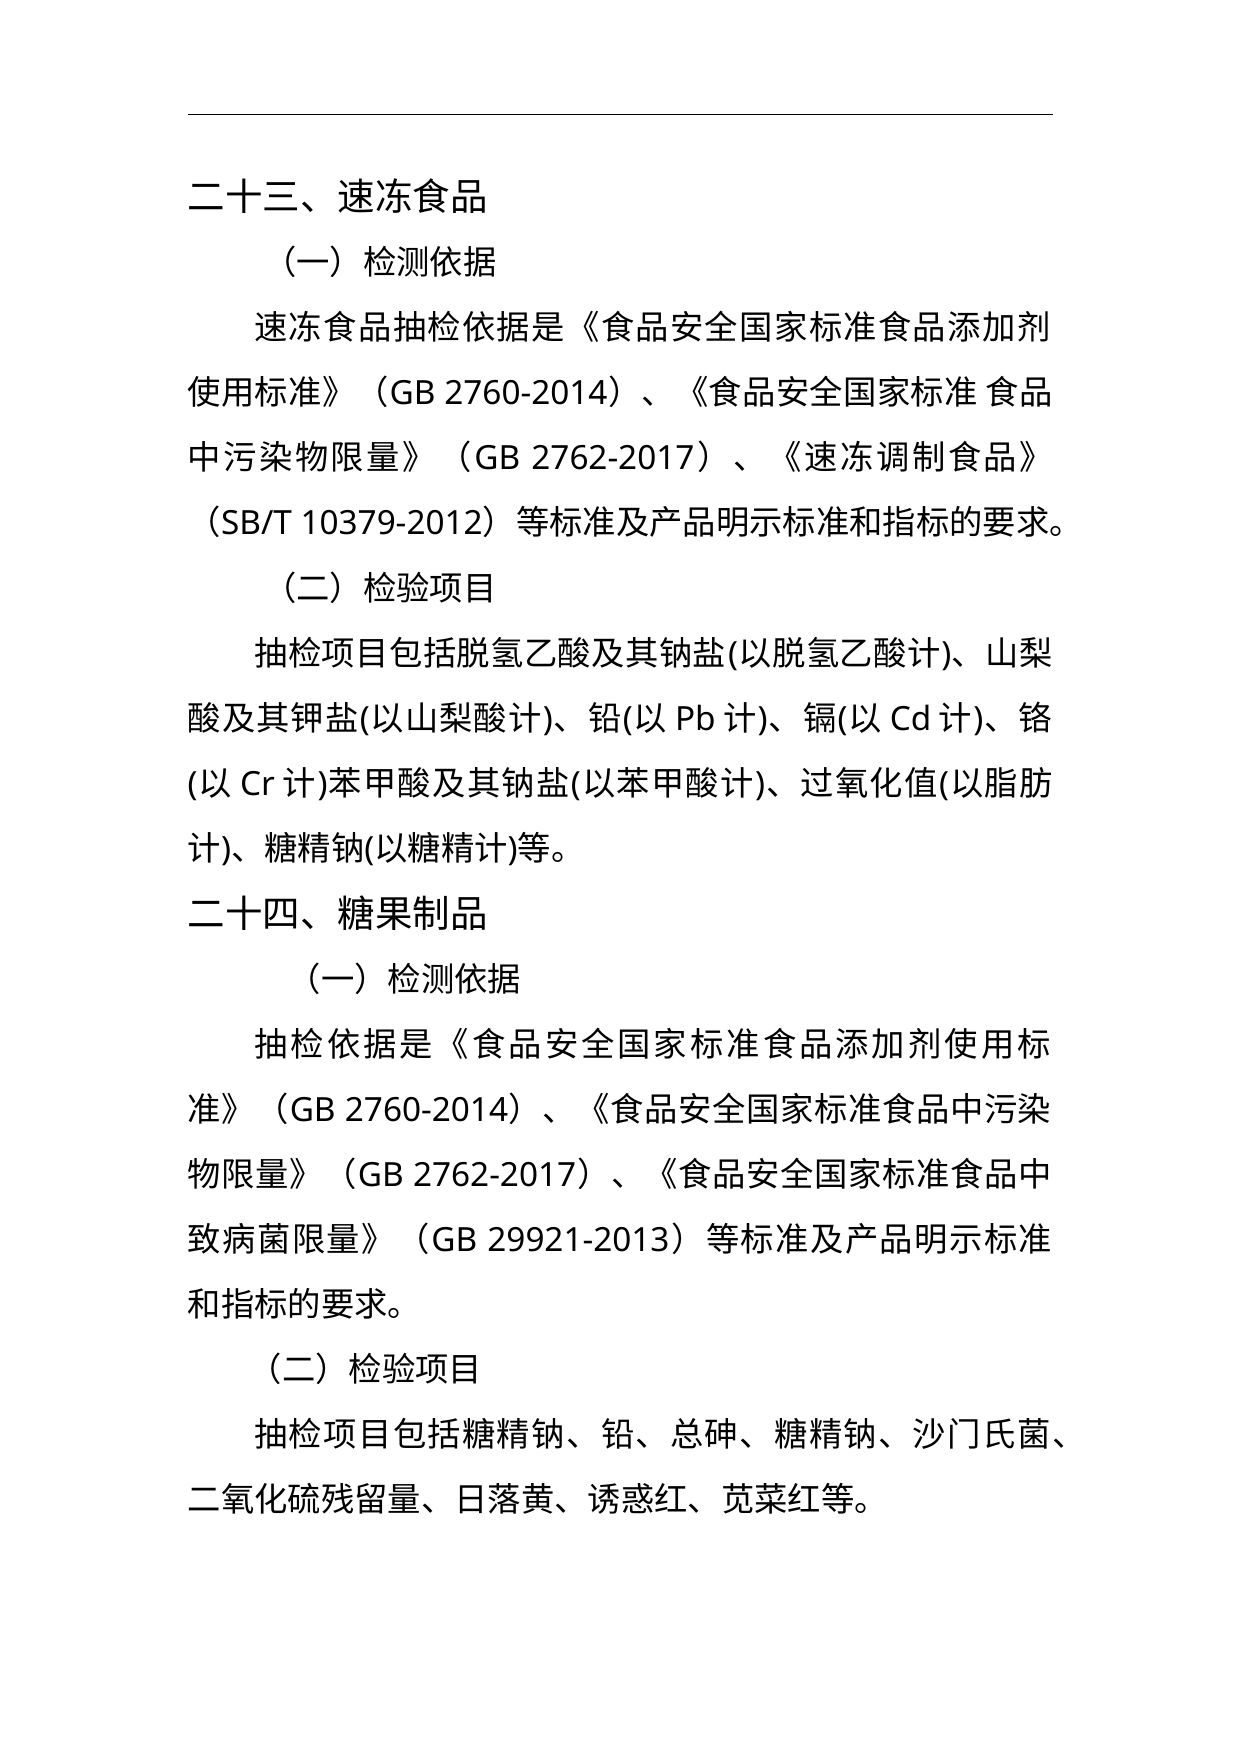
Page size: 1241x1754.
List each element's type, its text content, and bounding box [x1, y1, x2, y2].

text 抽检项目包括糖精钠、铅、总砷、糖精钠、沙门氏菌、二氧化硫残留量、日落黄、诱惑红、苋菜红等。 [187, 1399, 1053, 1529]
text （二）检验项目 [187, 1334, 1053, 1399]
text （二）检验项目 [187, 553, 1053, 618]
list 二十三、速冻食品 [187, 162, 1053, 227]
list 二十四、糖果制品 [187, 879, 1053, 944]
text （一）检测依据 [187, 227, 1053, 292]
text 抽检依据是《食品安全国家标准食品添加剂使用标准》（GB 2760-2014）、《食品安全国家标准食品中污染物限量》（GB 2762-2017）、《食品安全国家标准食品中致病菌限量》（GB 29921-2013）等标准及产品明示标准和指标的要求。 [187, 1009, 1053, 1334]
text 速冻食品抽检依据是《食品安全国家标准食品添加剂使用标准》（GB 2760-2014）、《食品安全国家标准 食品中污染物限量》（GB 2762-2017）、《速冻调制食品》（SB/T 10379-2012）等标准及产品明示标准和指标的要求。 [187, 293, 1053, 553]
text 抽检项目包括脱氢乙酸及其钠盐(以脱氢乙酸计)、山梨酸及其钾盐(以山梨酸计)、铅(以Pb计)、镉(以Cd计)、铬(以Cr计)苯甲酸及其钠盐(以苯甲酸计)、过氧化值(以脂肪计)、糖精钠(以糖精计)等。 [187, 618, 1053, 878]
text （一）检测依据 [187, 944, 1053, 1009]
